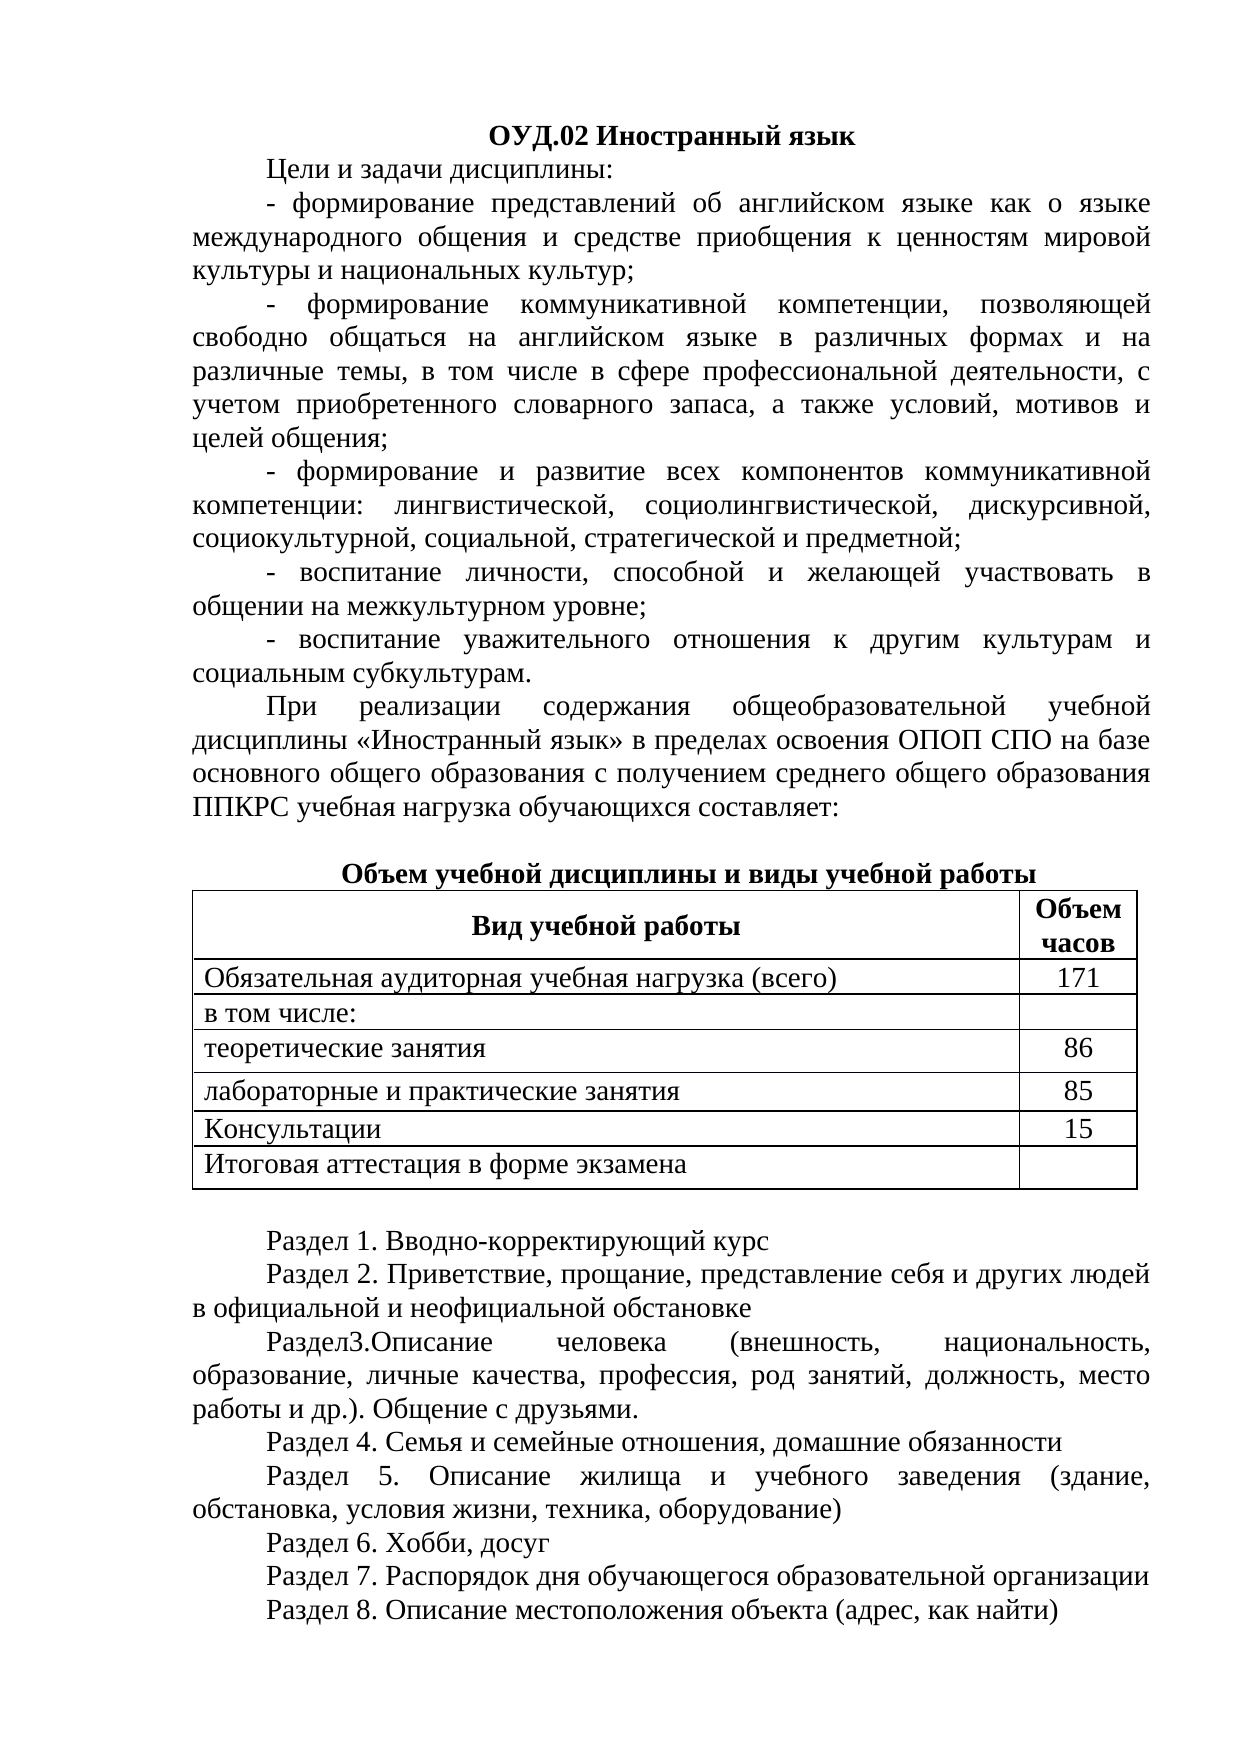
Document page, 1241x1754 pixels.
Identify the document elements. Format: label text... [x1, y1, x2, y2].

table_cell Итоговая аттестация в форме экзамена [193, 1146, 1019, 1188]
table_header Вид учебной работы [193, 891, 1019, 958]
text - формирование коммуникативной компетенции, позволяющей свободно общаться на английском языке в различных формах и на различные темы, в том числе в сфере профессиональной деятельности, с учетом приобретенного словарного запаса, а также условий, мотивов и целей общения; [192, 286, 1152, 453]
table_cell 171 [1020, 960, 1136, 993]
text - воспитание уважительного отношения к другим культурам и социальным субкультурам. [192, 621, 1152, 688]
text - воспитание личности, способной и желающей участвовать в общении на межкультурном уровне; [192, 554, 1152, 621]
table_cell [1020, 1147, 1136, 1188]
table_cell 85 [1020, 1073, 1136, 1110]
text - формирование представлений об английском языке как о языке международного общения и средстве приобщения к ценностям мировой культуры и национальных культур; [192, 185, 1152, 286]
table_cell Обязательная аудиторная учебная нагрузка (всего) [193, 959, 1019, 993]
text Раздел 4. Семья и семейные отношения, домашние обязанности [192, 1424, 1152, 1458]
table_cell [1020, 995, 1136, 1028]
text Раздел 6. Хобби, досуг [192, 1525, 1152, 1558]
table_cell 15 [1020, 1112, 1136, 1145]
text Раздел 2. Приветствие, прощание, представление себя и других людей в официальной и неофициальной обстановке [192, 1257, 1152, 1324]
table_header Объем часов [1020, 891, 1136, 958]
text Цели и задачи дисциплины: [192, 152, 1152, 185]
text При реализации содержания общеобразовательной учебной дисциплины «Иностранный язык» в пределах освоения ОПОП СПО на базе основного общего образования с получением среднего общего образования ППКРС учебная нагрузка обучающихся составляет: [192, 688, 1152, 822]
text Раздел 5. Описание жилища и учебного заведения (здание, обстановка, условия жизни, техника, оборудование) [192, 1458, 1152, 1525]
table_cell 86 [1020, 1030, 1136, 1072]
table_cell лабораторные и практические занятия [193, 1073, 1019, 1110]
text Раздел 8. Описание местоположения объекта (адрес, как найти) [192, 1592, 1152, 1626]
text Раздел 1. Вводно-корректирующий курс [192, 1223, 1152, 1257]
text Раздел3.Описание человека (внешность, национальность, образование, личные качества, профессия, род занятий, должность, место работы и др.). Общение с друзьями. [192, 1324, 1152, 1424]
text ОУД.02 Иностранный язык [192, 118, 1152, 152]
text Объем учебной дисциплины и виды учебной работы [341, 856, 1152, 889]
table_cell в том числе: [193, 994, 1019, 1028]
text Раздел 7. Распорядок дня обучающегося образовательной организации [192, 1558, 1152, 1592]
table_cell теоретические занятия [193, 1030, 1019, 1072]
text - формирование и развитие всех компонентов коммуникативной компетенции: лингвистической, социолингвистической, дискурсивной, социокультурной, социальной, стратегической и предметной; [192, 453, 1152, 554]
table_cell Консультации [193, 1111, 1019, 1145]
